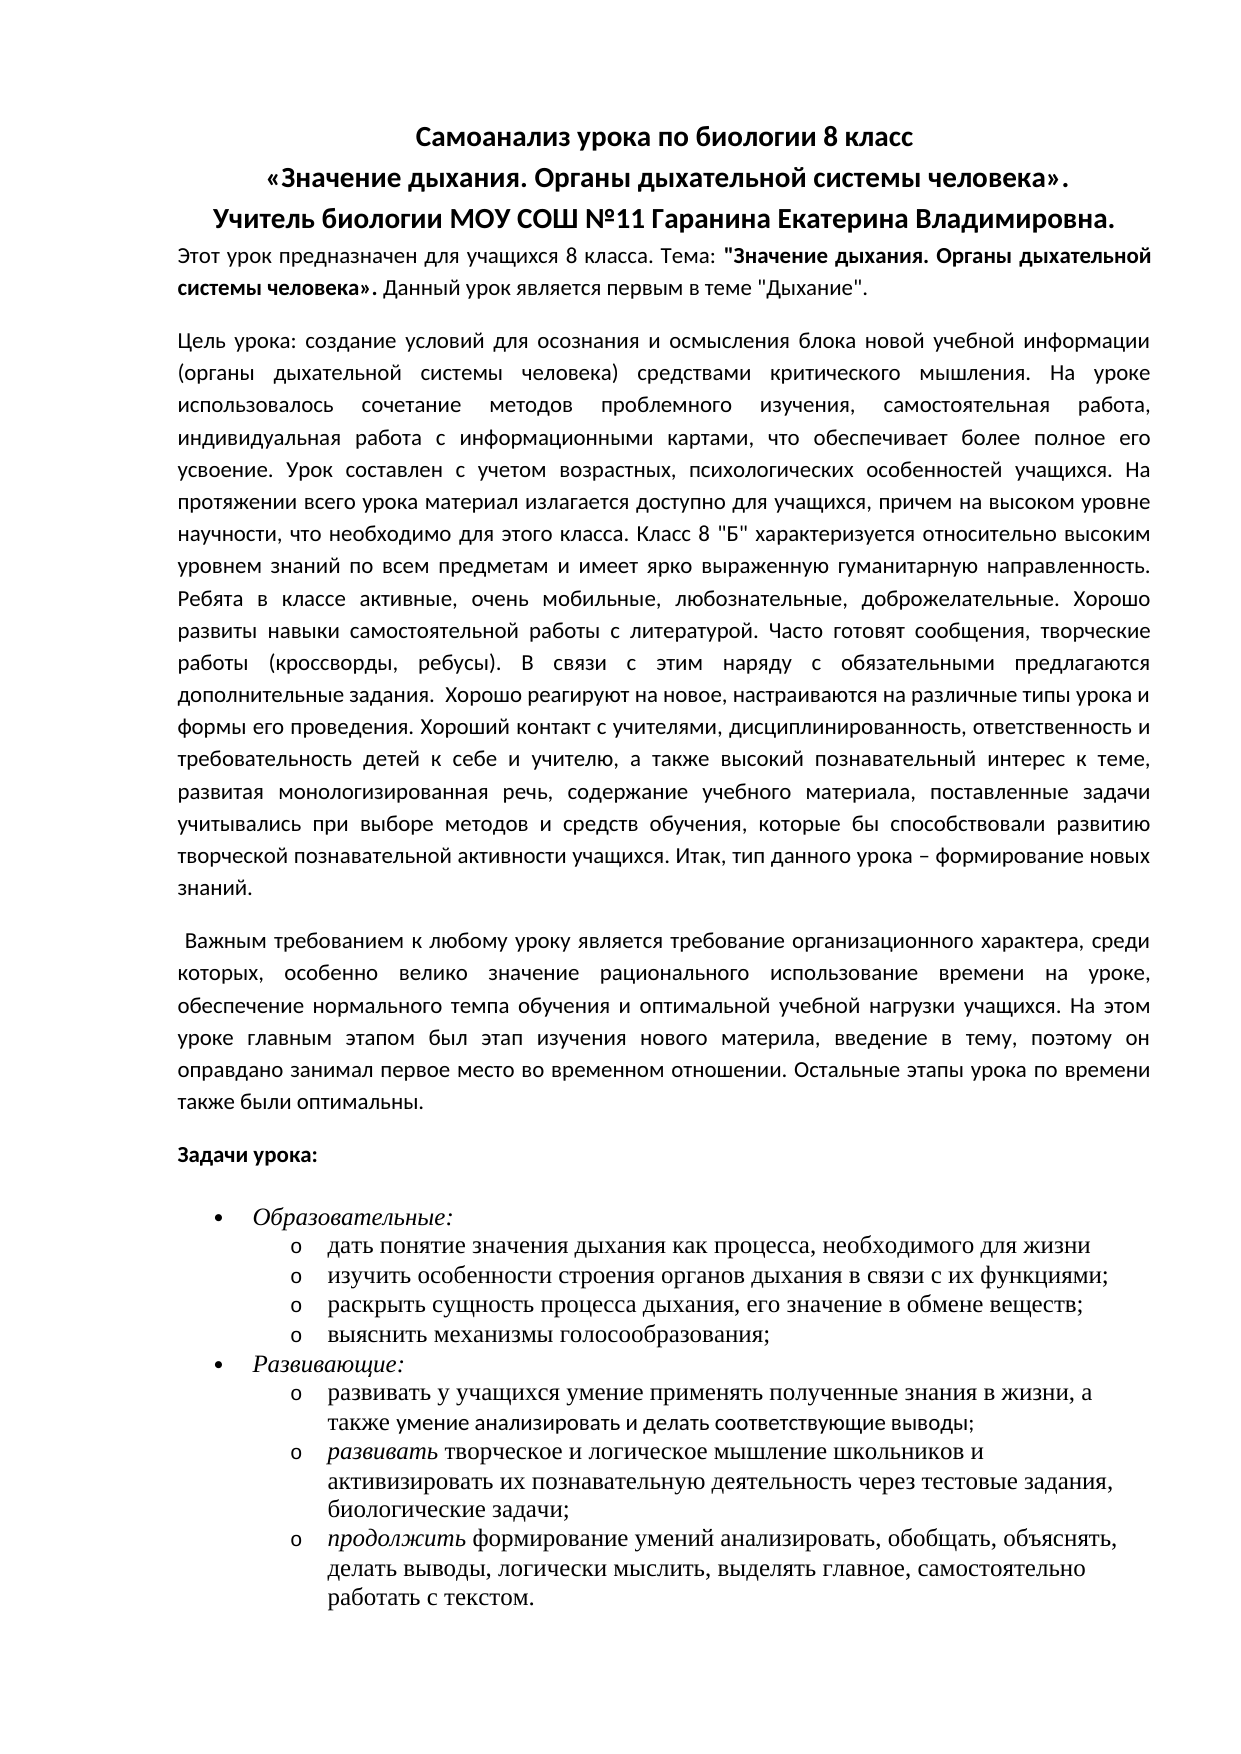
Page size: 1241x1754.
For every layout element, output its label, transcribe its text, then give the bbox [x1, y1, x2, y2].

list Образовательные: [215, 1202, 1152, 1230]
text Важным требованием к любому уроку является требование организационного характера, среди которых, особенно велико значение рационального использование времени на уроке, обеспечение нормального темпа обучения и оптимальной учебной нагрузки учащихся. На этом уроке главным этапом был этап изучения нового материла, введение в тему, поэтому он оправдано занимал первое место во временном отношении. Остальные этапы урока по времени также были оптимальны. [177, 926, 1152, 1115]
text Этот урок предназначен для учащихся 8 класса. Тема: "Значение дыхания. Органы дыхательной системы человека». Данный урок является первым в теме "Дыхание". [177, 241, 1152, 301]
list дать понятие значения дыхания как процесса, необходимого для жизни [290, 1230, 1152, 1260]
text Самоанализ урока по биологии 8 класс [177, 118, 1152, 154]
text Учитель биологии МОУ СОШ №11 Гаранина Екатерина Владимировна. [177, 200, 1152, 236]
list изучить особенности строения органов дыхания в связи с их функциями; [290, 1260, 1152, 1289]
list развивать творческое и логическое мышление школьников и активизировать их познавательную деятельность через тестовые задания, биологические задачи; [290, 1436, 1152, 1523]
text Цель урока: создание условий для осознания и осмысления блока новой учебной информации (органы дыхательной системы человека) средствами критического мышления. На уроке использовалось сочетание методов проблемного изучения, самостоятельная работа, индивидуальная работа с информационными картами, что обеспечивает более полное его усвоение. Урок составлен с учетом возрастных, психологических особенностей учащихся. На протяжении всего урока материал излагается доступно для учащихся, причем на высоком уровне научности, что необходимо для этого класса. Класс 8 "Б" характеризуется относительно высоким уровнем знаний по всем предметам и имеет ярко выраженную гуманитарную направленность. Ребята в классе активные, очень мобильные, любознательные, доброжелательные. Хорошо развиты навыки самостоятельной работы с литературой. Часто готовят сообщения, творческие работы (кроссворды, ребусы). В связи с этим наряду с обязательными предлагаются дополнительные задания. Хорошо реагируют на новое, настраиваются на различные типы урока и формы его проведения. Хороший контакт с учителями, дисциплинированность, ответственность и требовательность детей к себе и учителю, а также высокий познавательный интерес к теме, развитая монологизированная речь, содержание учебного материала, поставленные задачи учитывались при выборе методов и средств обучения, которые бы способствовали развитию творческой познавательной активности учащихся. Итак, тип данного урока – формирование новых знаний. [177, 326, 1152, 901]
text Задачи урока: [177, 1140, 1152, 1168]
list Развивающие: [215, 1349, 1152, 1377]
list выяснить механизмы голосообразования; [290, 1319, 1152, 1349]
list продолжить формирование умений анализировать, обобщать, объяснять, делать выводы, логически мыслить, выделять главное, самостоятельно работать с текстом. [290, 1523, 1152, 1611]
text «Значение дыхания. Органы дыхательной системы человека». [177, 159, 1152, 195]
list раскрыть сущность процесса дыхания, его значение в обмене веществ; [290, 1289, 1152, 1319]
list развивать у учащихся умение применять полученные знания в жизни, а также умение анализировать и делать соответствующие выводы; [290, 1377, 1152, 1436]
